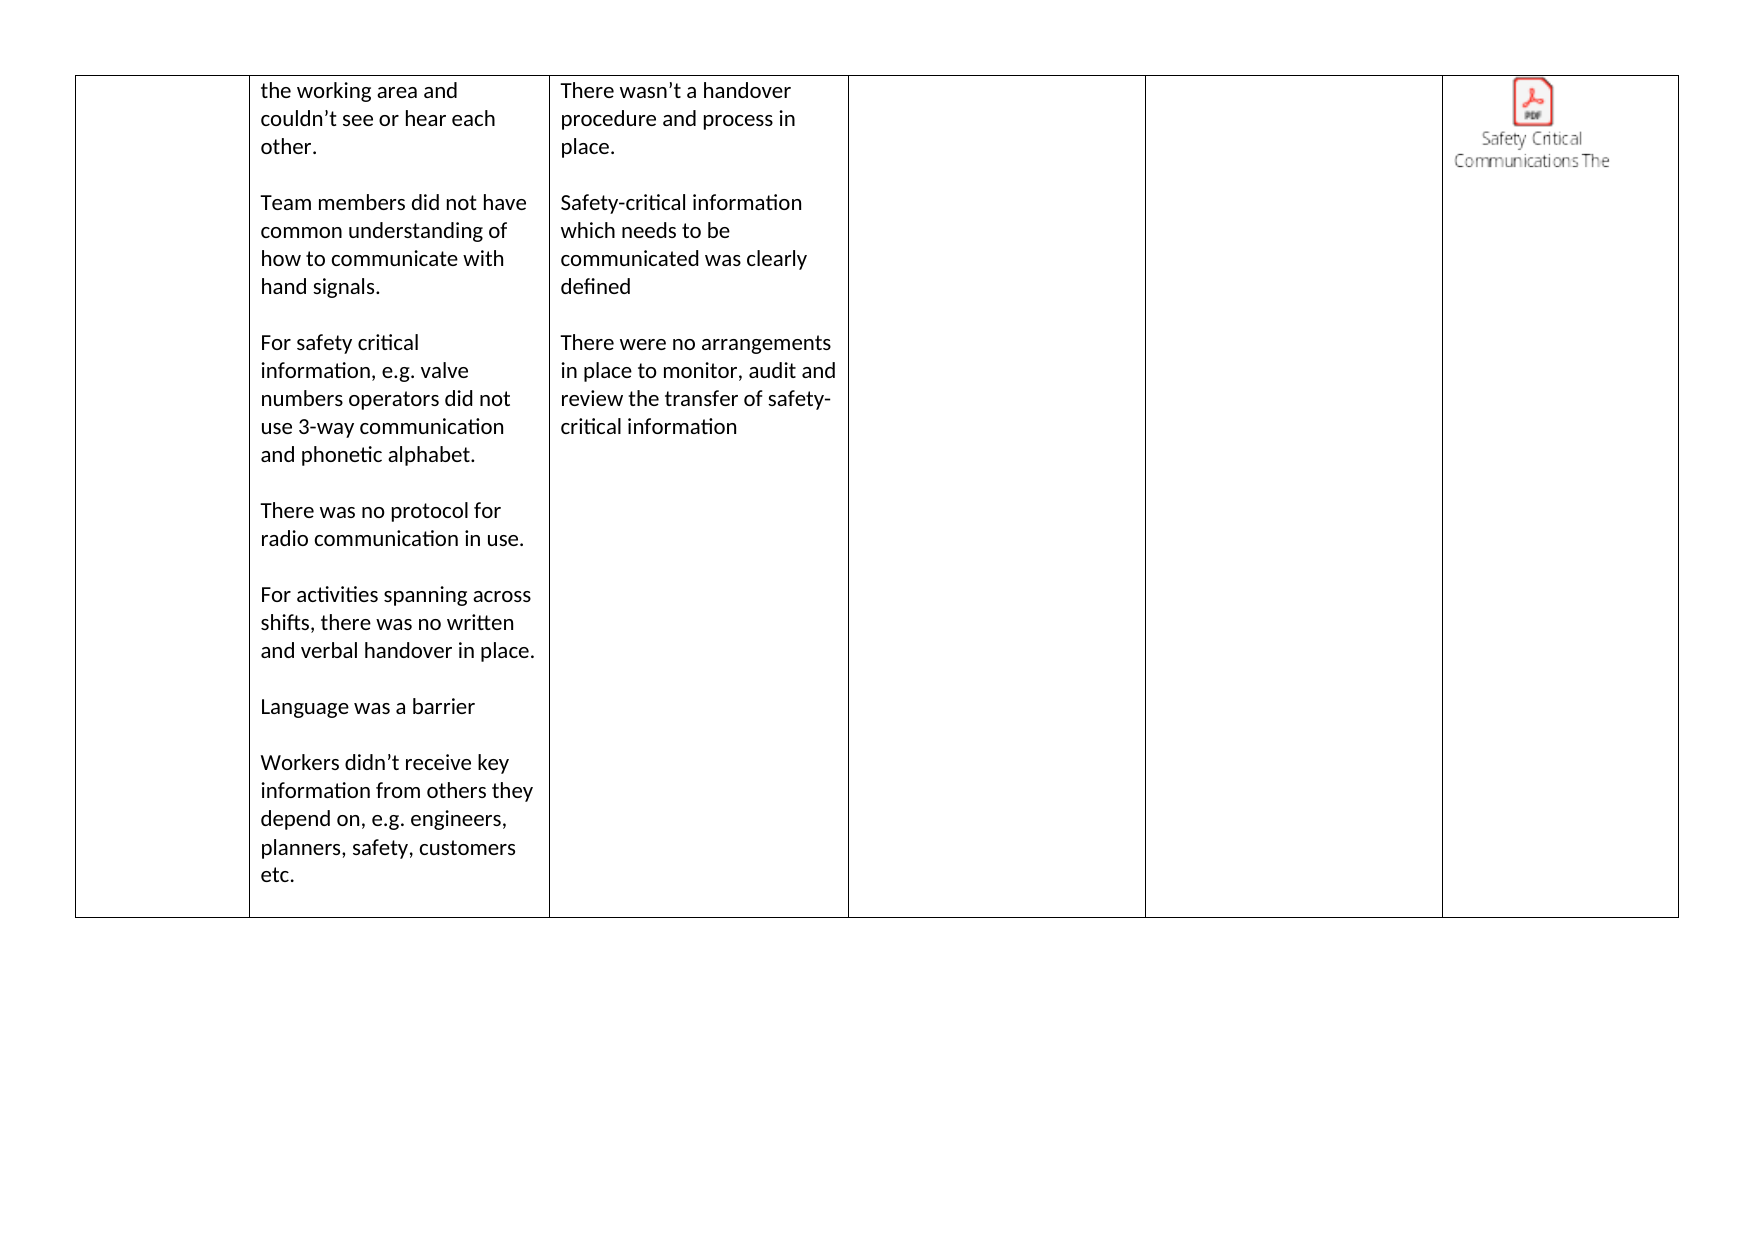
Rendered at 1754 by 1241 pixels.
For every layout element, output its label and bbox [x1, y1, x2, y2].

table_cell [849, 76, 1145, 917]
table_cell [76, 76, 249, 917]
table_cell [550, 76, 848, 917]
table_cell [250, 76, 549, 917]
table_cell [1443, 76, 1678, 917]
table_cell [1146, 76, 1442, 917]
